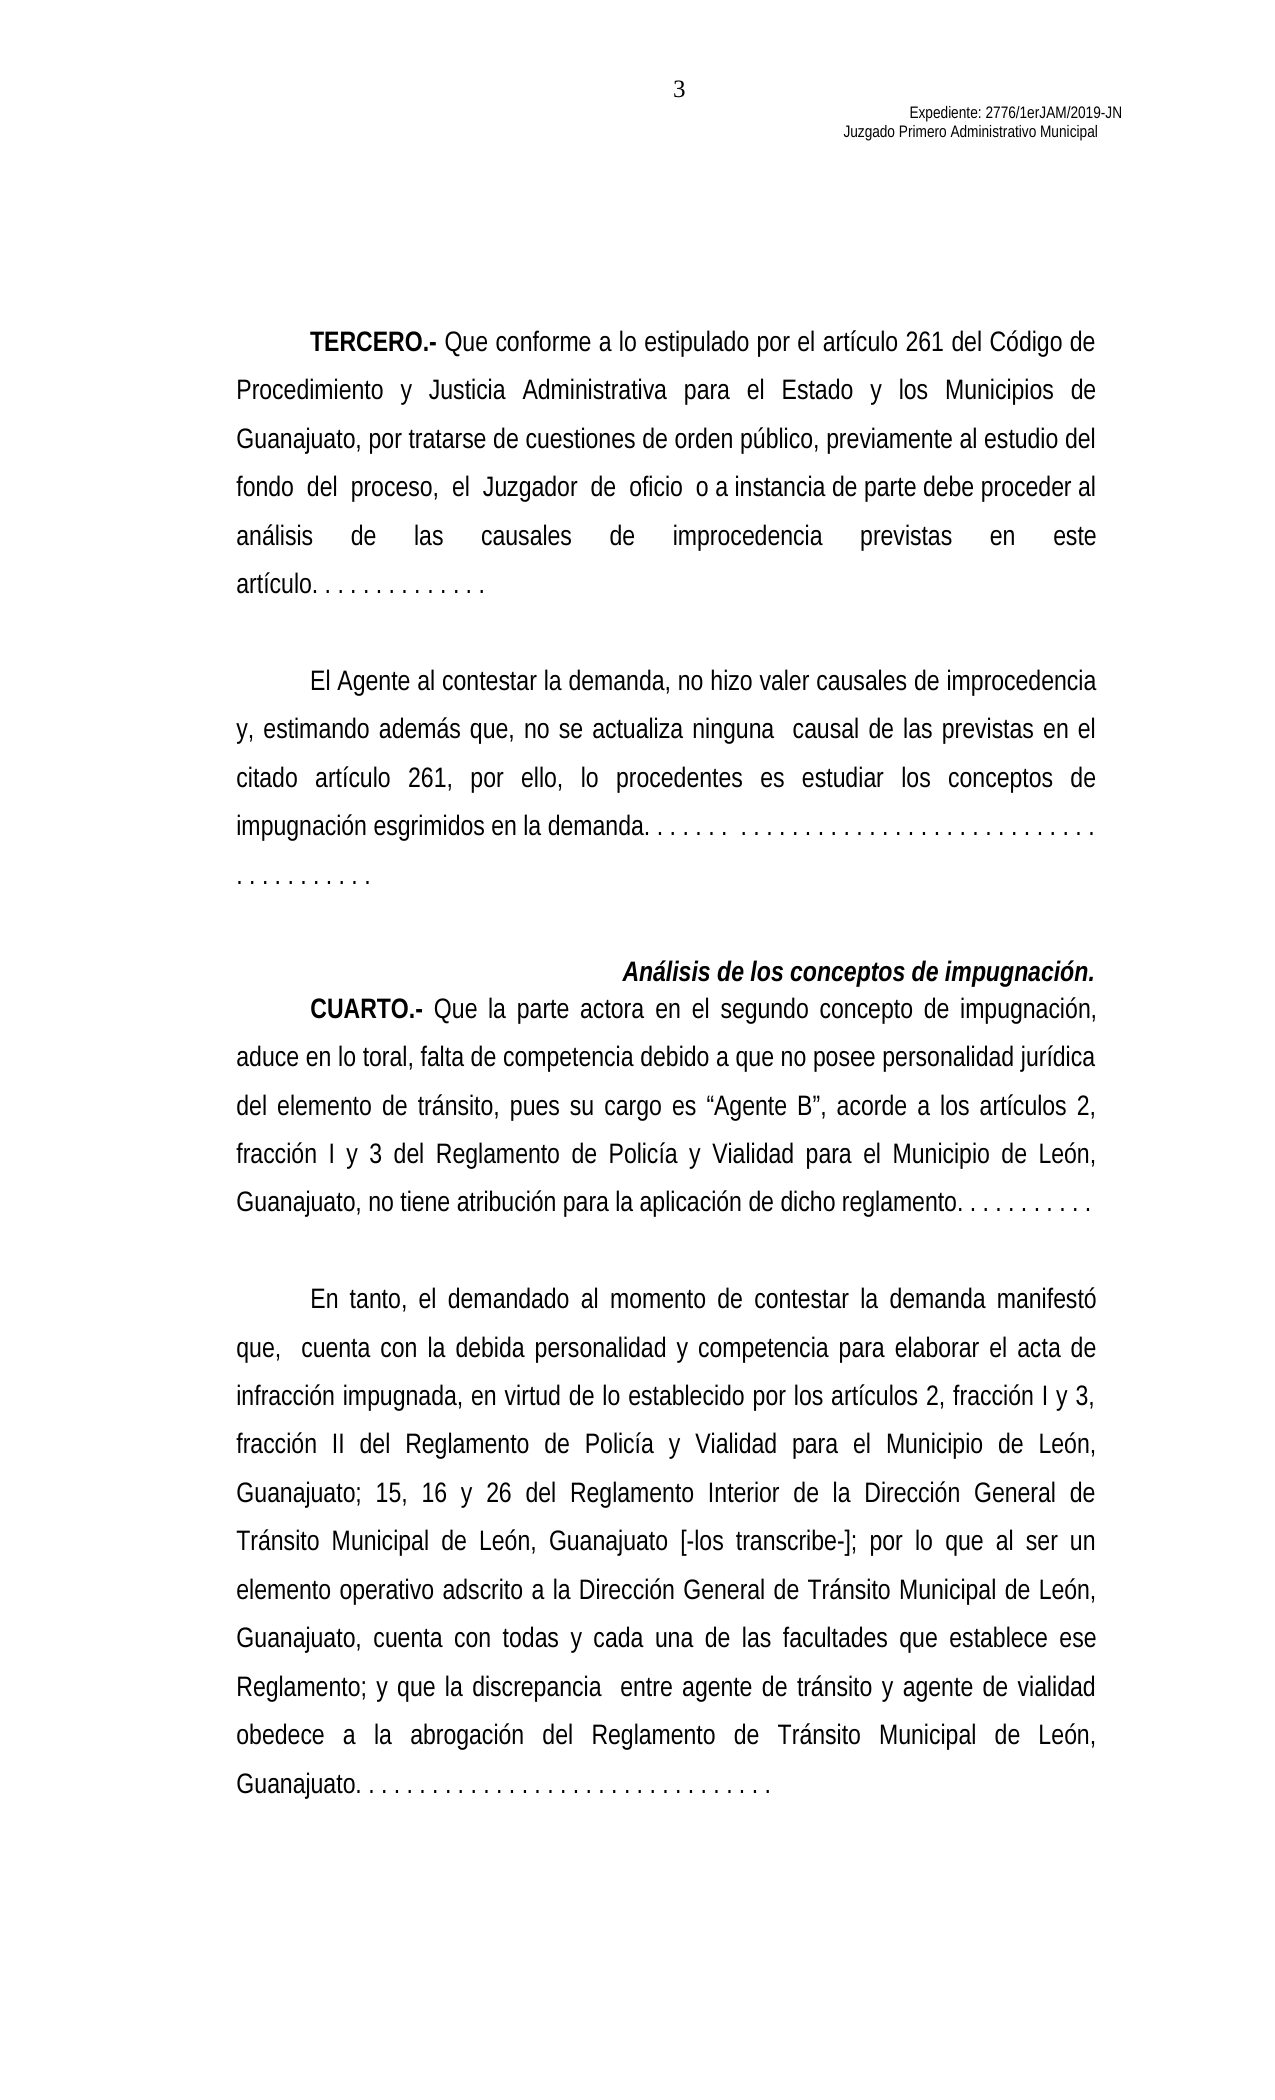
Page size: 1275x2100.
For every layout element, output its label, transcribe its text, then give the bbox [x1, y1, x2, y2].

text Análisis de los conceptos de impugnación. [236, 954, 1098, 987]
text El Agente al contestar la demanda, no hizo valer causales de improcedencia y, estimando además que, no se actualiza ninguna causal de las previstas en el citado artículo 261, por ello, lo procedentes es estudiar los conceptos de impugnación esgrimidos en la demanda. . . . . . . . . . . . . . . . . . . . . . . . . . . . . . . . . . . . . . . . . . . . . . [236, 664, 1098, 890]
text En tanto, el demandado al momento de contestar la demanda manifestó que, cuenta con la debida personalidad y competencia para elaborar el acta de infracción impugnada, en virtud de lo establecido por los artículos 2, fracción I y 3, fracción II del Reglamento de Policía y Vialidad para el Municipio de León, Guanajuato; 15, 16 y 26 del Reglamento Interior de la Dirección General de Tránsito Municipal de León, Guanajuato [-los transcribe-]; por lo que al ser un elemento operativo adscrito a la Dirección General de Tránsito Municipal de León, Guanajuato, cuenta con todas y cada una de las facultades que establece ese Reglamento; y que la discrepancia entre agente de tránsito y agente de vialidad obedece a la abrogación del Reglamento de Tránsito Municipal de León, Guanajuato. . . . . . . . . . . . . . . . . . . . . . . . . . . . . . . . . [236, 1282, 1098, 1799]
text CUARTO.- Que la parte actora en el segundo concepto de impugnación, aduce en lo toral, falta de competencia debido a que no posee personalidad jurídica del elemento de tránsito, pues su cargo es “Agente B”, acorde a los artículos 2, fracción I y 3 del Reglamento de Policía y Vialidad para el Municipio de León, Guanajuato, no tiene atribución para la aplicación de dicho reglamento. . . . . . . . . . . [236, 992, 1098, 1218]
text TERCERO.- Que conforme a lo estipulado por el artículo 261 del Código de Procedimiento y Justicia Administrativa para el Estado y los Municipios de Guanajuato, por tratarse de cuestiones de orden público, previamente al estudio del fondo del proceso, el Juzgador de oficio o a instancia de parte debe proceder al análisis de las causales de improcedencia previstas en este artículo. . . . . . . . . . . . . . [236, 325, 1098, 599]
